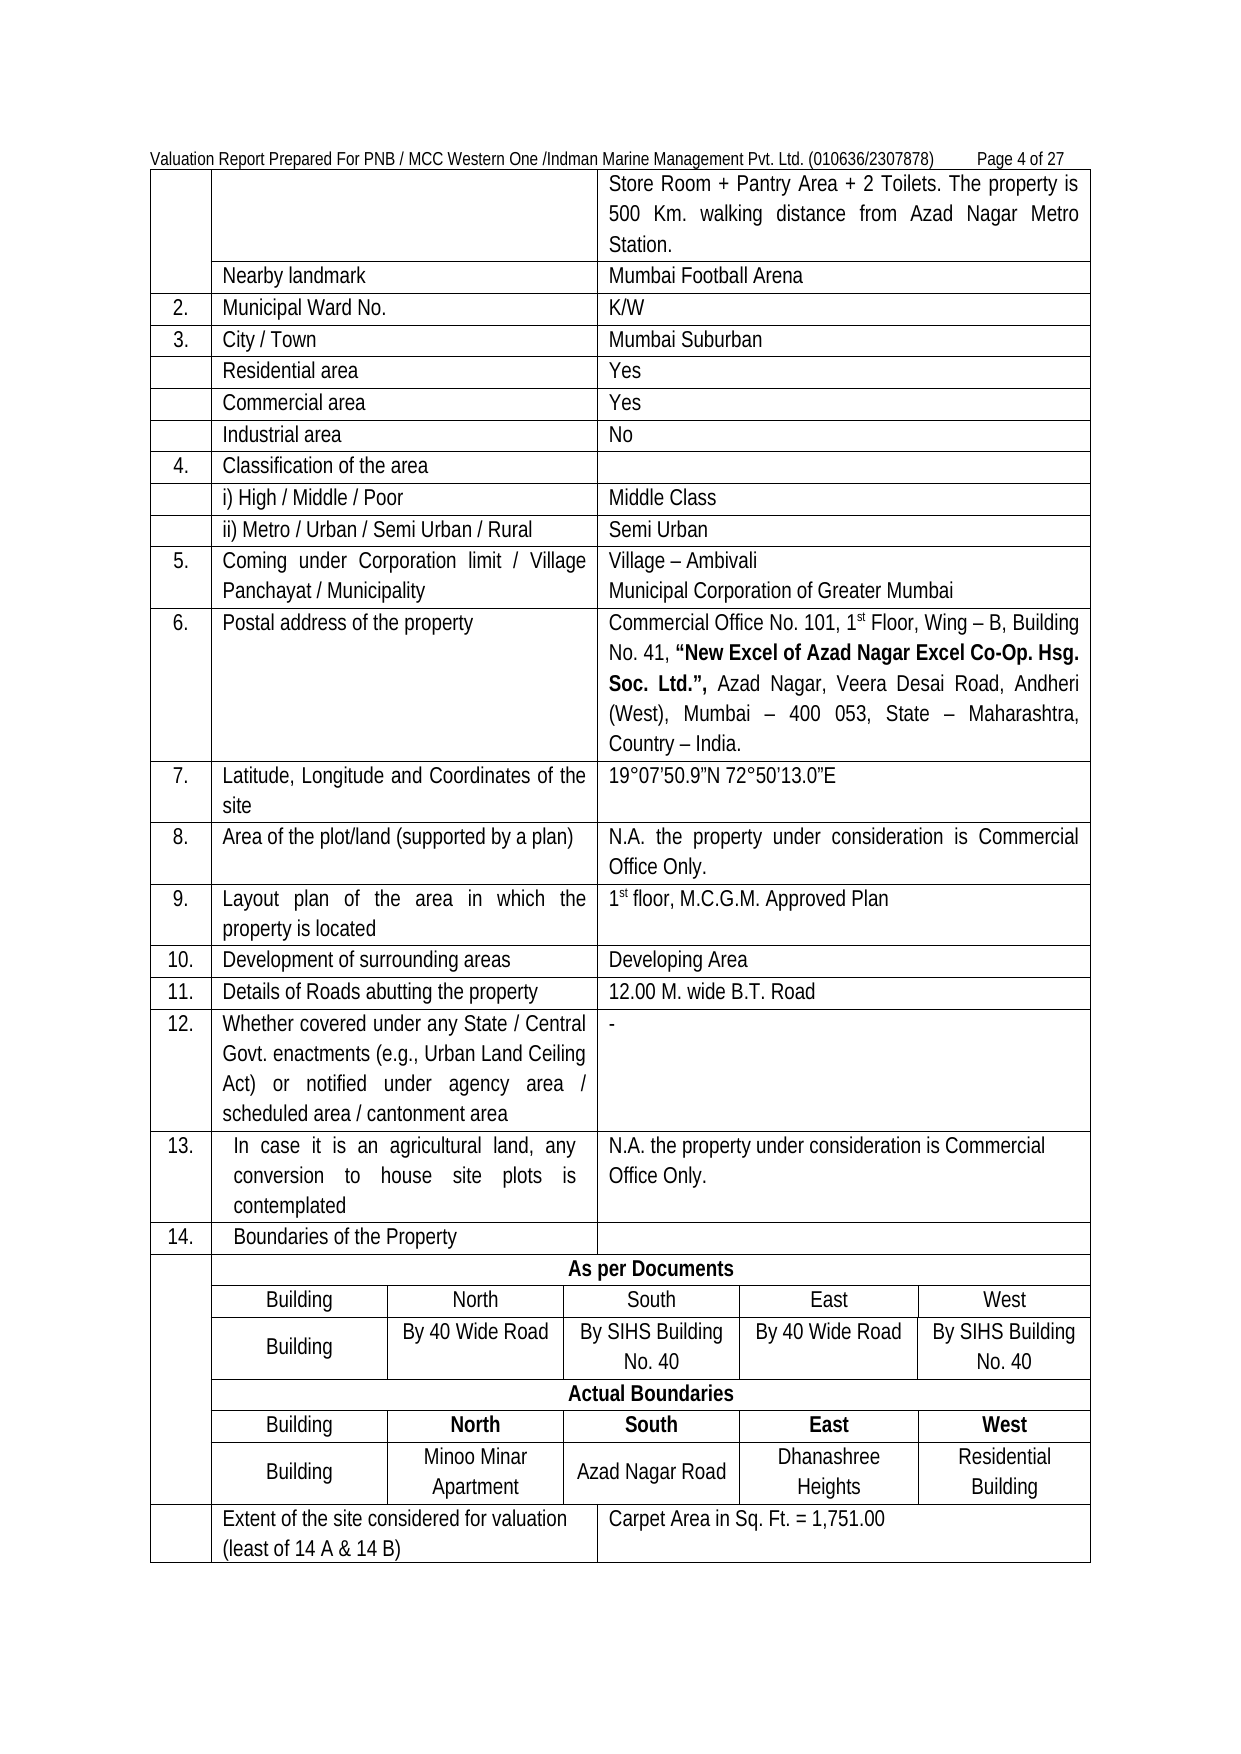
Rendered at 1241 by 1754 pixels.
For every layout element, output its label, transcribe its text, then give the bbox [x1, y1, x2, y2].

table_cell 4. [151, 452, 211, 483]
table_cell Nearby landmark [212, 262, 597, 293]
table_cell South [564, 1286, 739, 1317]
table_cell 1st floor, M.C.G.M. Approved Plan [598, 885, 1090, 945]
table_cell i) High / Middle / Poor [212, 484, 597, 514]
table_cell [598, 170, 1090, 261]
table_cell Postal address of the property [212, 609, 597, 761]
table_cell 9. [151, 885, 211, 945]
table_cell Classification of the area [212, 452, 597, 483]
table_cell 14. [151, 1223, 211, 1253]
table_cell Yes [598, 389, 1090, 419]
table_cell Yes [598, 357, 1090, 388]
table_cell 6. [151, 609, 211, 761]
table_cell 3. [151, 326, 211, 356]
table_cell [598, 1223, 1090, 1253]
table_cell [598, 452, 1090, 483]
table_cell Coming under Corporation limit / Village Panchayat / Municipality [212, 547, 597, 608]
table_cell North [388, 1286, 563, 1317]
table_cell 12.00 M. wide B.T. Road [598, 978, 1090, 1009]
table_cell By 40 Wide Road [740, 1318, 917, 1379]
table_cell Commercial Office No. 101, 1st Floor, Wing – B, Building No. 41, “New Excel of Azad Nagar Excel Co-Op. Hsg. Soc. Ltd.”, Azad Nagar, Veera Desai Road, Andheri (West), Mumbai – 400 053, State – Maharashtra, Country – India. [598, 609, 1090, 761]
table_cell East [740, 1286, 918, 1317]
table_cell Commercial area [212, 389, 597, 419]
table_cell Actual Boundaries [212, 1380, 1090, 1410]
table_cell ii) Metro / Urban / Semi Urban / Rural [212, 516, 597, 546]
table_cell 5. [151, 547, 211, 608]
table_cell [151, 484, 211, 514]
table_cell Mumbai Football Arena [598, 262, 1090, 293]
table_cell By SIHS Building No. 40 [918, 1318, 1090, 1379]
table_cell Building [212, 1411, 387, 1442]
table_cell Middle Class [598, 484, 1090, 514]
table_cell In case it is an agricultural land, any conversion to house site plots is contemplated [212, 1132, 597, 1222]
table_cell By SIHS Building No. 40 [564, 1318, 739, 1379]
table_cell West [919, 1411, 1090, 1442]
table_cell East [740, 1411, 918, 1442]
table_cell Details of Roads abutting the property [212, 978, 597, 1009]
table_cell N.A. the property under consideration is Commercial Office Only. [598, 823, 1090, 884]
table_cell Latitude, Longitude and Coordinates of the site [212, 762, 597, 822]
table_cell Whether covered under any State / Central Govt. enactments (e.g., Urban Land Ceiling Act) or notified under agency area / scheduled area / cantonment area [212, 1010, 597, 1131]
table_cell North [388, 1411, 563, 1442]
table_cell As per Documents [212, 1255, 1090, 1285]
table_cell Semi Urban [598, 516, 1090, 546]
table_cell [151, 421, 211, 451]
table_cell 11. [151, 978, 211, 1009]
table_cell 12. [151, 1010, 211, 1131]
table_cell Building [212, 1318, 387, 1379]
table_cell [212, 170, 597, 261]
table_cell By 40 Wide Road [388, 1318, 563, 1379]
table_cell [151, 516, 211, 546]
table_cell [151, 357, 211, 388]
table_cell [151, 1505, 211, 1562]
table_cell Azad Nagar Road [564, 1443, 739, 1504]
table_cell N.A. the property under consideration is Commercial Office Only. [598, 1132, 1090, 1222]
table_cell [598, 1505, 1090, 1562]
table_cell Residential Building [919, 1443, 1090, 1504]
table_cell Area of the plot/land (supported by a plan) [212, 823, 597, 884]
table_cell 13. [151, 1132, 211, 1222]
table_cell Mumbai Suburban [598, 326, 1090, 356]
table_cell - [598, 1010, 1090, 1131]
table_cell [151, 389, 211, 419]
table_cell Industrial area [212, 421, 597, 451]
table_cell Dhanashree Heights [740, 1443, 918, 1504]
table_cell Building [212, 1443, 387, 1504]
table_cell South [564, 1411, 739, 1442]
table_cell Boundaries of the Property [212, 1223, 597, 1253]
table_cell 2. [151, 294, 211, 324]
table_cell Development of surrounding areas [212, 946, 597, 977]
table_cell 8. [151, 823, 211, 884]
table_cell K/W [598, 294, 1090, 324]
table_cell Village – Ambivali Municipal Corporation of Greater Mumbai [598, 547, 1090, 608]
table_cell Layout plan of the area in which the property is located [212, 885, 597, 945]
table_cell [212, 1505, 597, 1562]
table_cell 10. [151, 946, 211, 977]
table_cell Municipal Ward No. [212, 294, 597, 324]
table_cell Building [212, 1286, 387, 1317]
table_cell 19°07’50.9”N 72°50’13.0”E [598, 762, 1090, 822]
table_cell Residential area [212, 357, 597, 388]
table_cell 7. [151, 762, 211, 822]
table_cell Developing Area [598, 946, 1090, 977]
table_cell City / Town [212, 326, 597, 356]
table_cell [151, 1255, 211, 1504]
table_cell West [919, 1286, 1090, 1317]
table_cell No [598, 421, 1090, 451]
table_cell Minoo Minar Apartment [388, 1443, 563, 1504]
